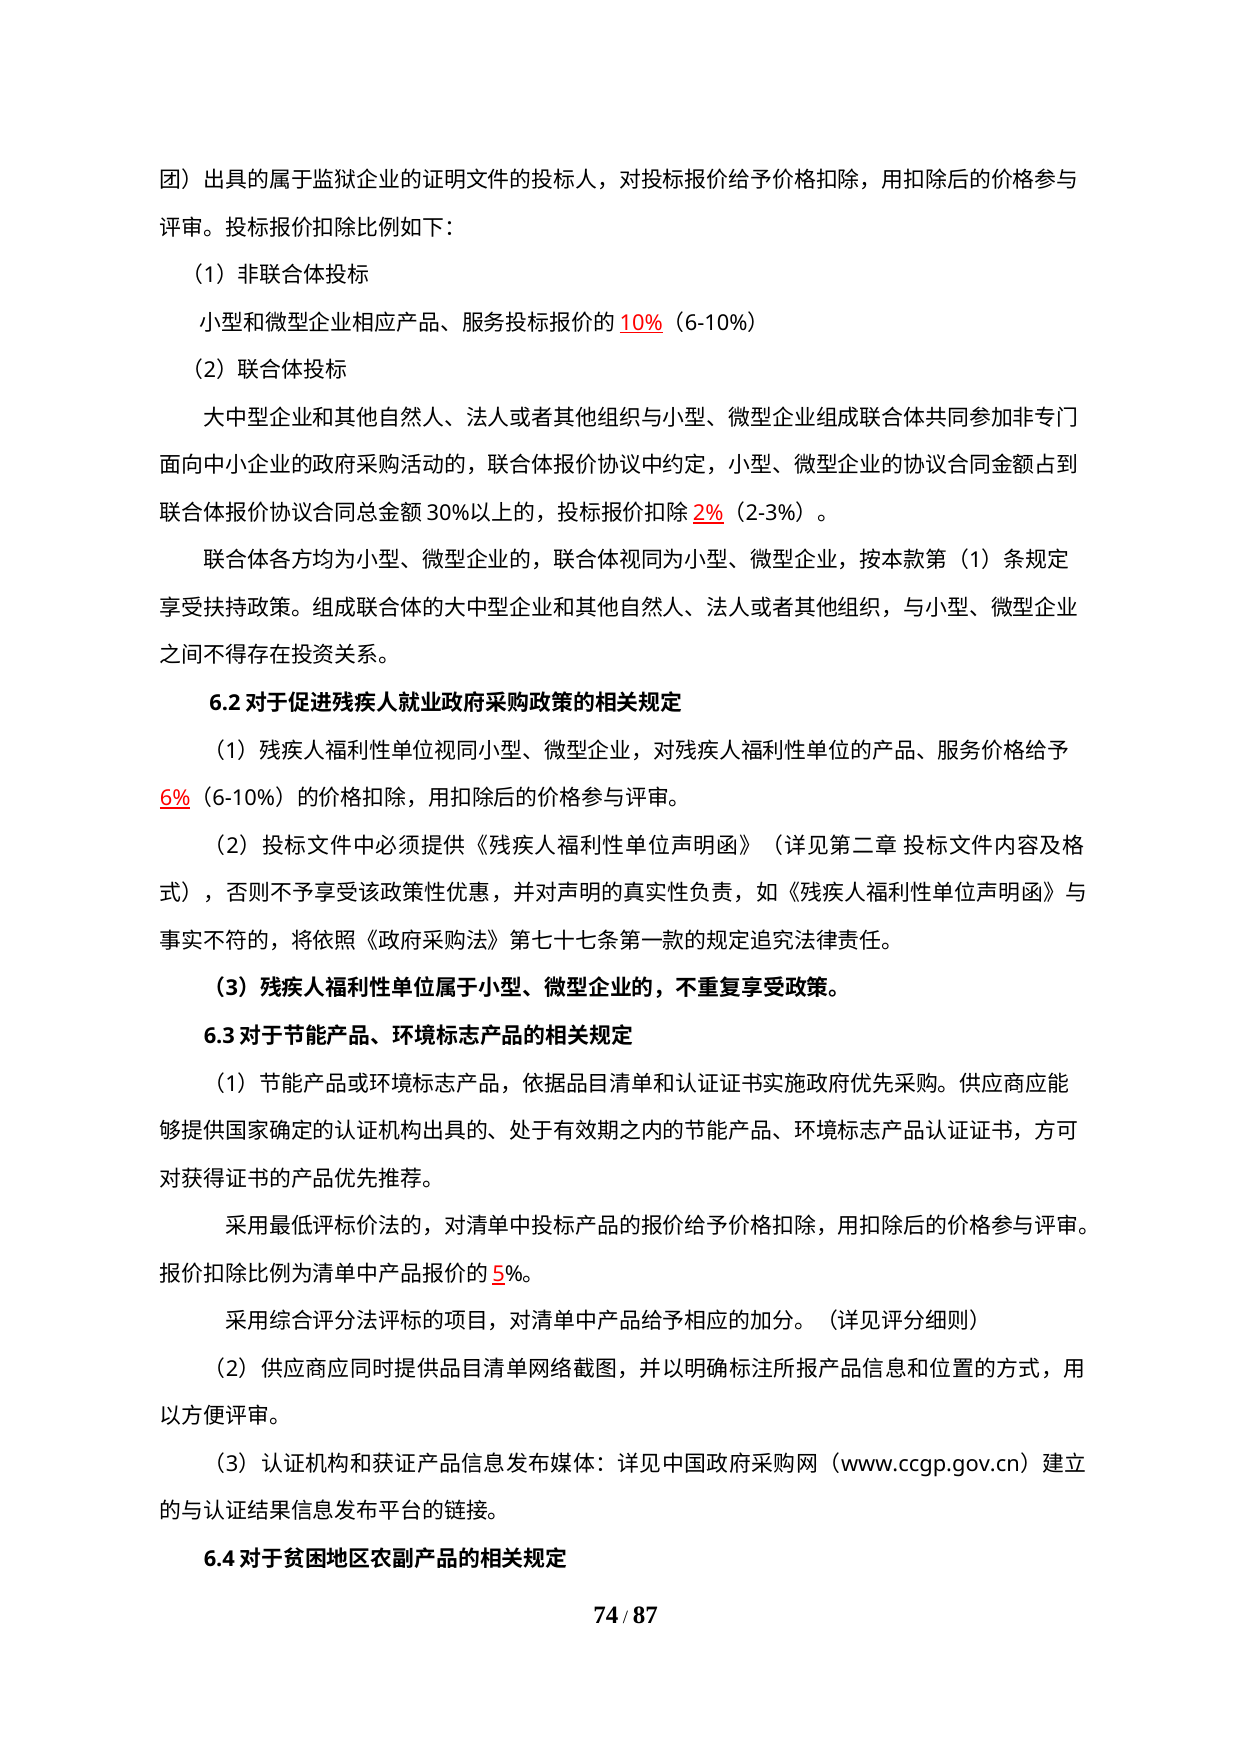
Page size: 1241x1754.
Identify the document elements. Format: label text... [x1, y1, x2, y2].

text 采用最低评标价法的，对清单中投标产品的报价给予价格扣除，用扣除后的价格参与评审。报价扣除比例为清单中产品报价的5%。 [159, 1208, 1087, 1287]
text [159, 162, 1087, 241]
text （2）联合体投标 [159, 352, 1087, 384]
text 采用综合评分法评标的项目，对清单中产品给予相应的加分。（详见评分细则） [159, 1303, 1087, 1335]
text （2）投标文件中必须提供《残疾人福利性单位声明函》（详见第二章 投标文件内容及格式），否则不予享受该政策性优惠，并对声明的真实性负责，如《残疾人福利性单位声明函》与事实不符的，将依照《政府采购法》第七十七条第一款的规定追究法律责任。 [159, 828, 1087, 954]
text 6.4对于贫困地区农副产品的相关规定 [159, 1541, 1087, 1573]
text 6.3对于节能产品、环境标志产品的相关规定 [159, 1018, 1087, 1050]
text 联合体各方均为小型、微型企业的，联合体视同为小型、微型企业，按本款第（1）条规定享受扶持政策。组成联合体的大中型企业和其他自然人、法人或者其他组织，与小型、微型企业之间不得存在投资关系。 [159, 542, 1087, 669]
text 6.2对于促进残疾人就业政府采购政策的相关规定 [159, 685, 1087, 717]
text （2）供应商应同时提供品目清单网络截图，并以明确标注所报产品信息和位置的方式，用以方便评审。 [159, 1351, 1087, 1430]
text 大中型企业和其他自然人、法人或者其他组织与小型、微型企业组成联合体共同参加非专门面向中小企业的政府采购活动的，联合体报价协议中约定，小型、微型企业的协议合同金额占到联合体报价协议合同总金额30%以上的，投标报价扣除2%（2-3%）。 [159, 400, 1087, 527]
text （3）残疾人福利性单位属于小型、微型企业的，不重复享受政策。 [159, 970, 1087, 1002]
text （1）非联合体投标 [159, 257, 1087, 289]
text 小型和微型企业相应产品、服务投标报价的10%（6-10%） [159, 304, 1087, 336]
list 节能产品或环境标志产品，依据品目清单和认证证书实施政府优先采购。供应商应能够提供国家确定的认证机构出具的、处于有效期之内的节能产品、环境标志产品认证证书，方可对获得证书的产品优先推荐。 [159, 1066, 1087, 1192]
text （3）认证机构和获证产品信息发布媒体：详见中国政府采购网（www.ccgp.gov.cn）建立的与认证结果信息发布平台的链接。 [159, 1446, 1087, 1525]
text （1）残疾人福利性单位视同小型、微型企业，对残疾人福利性单位的产品、服务价格给予6%（6-10%）的价格扣除，用扣除后的价格参与评审。 [159, 733, 1087, 812]
